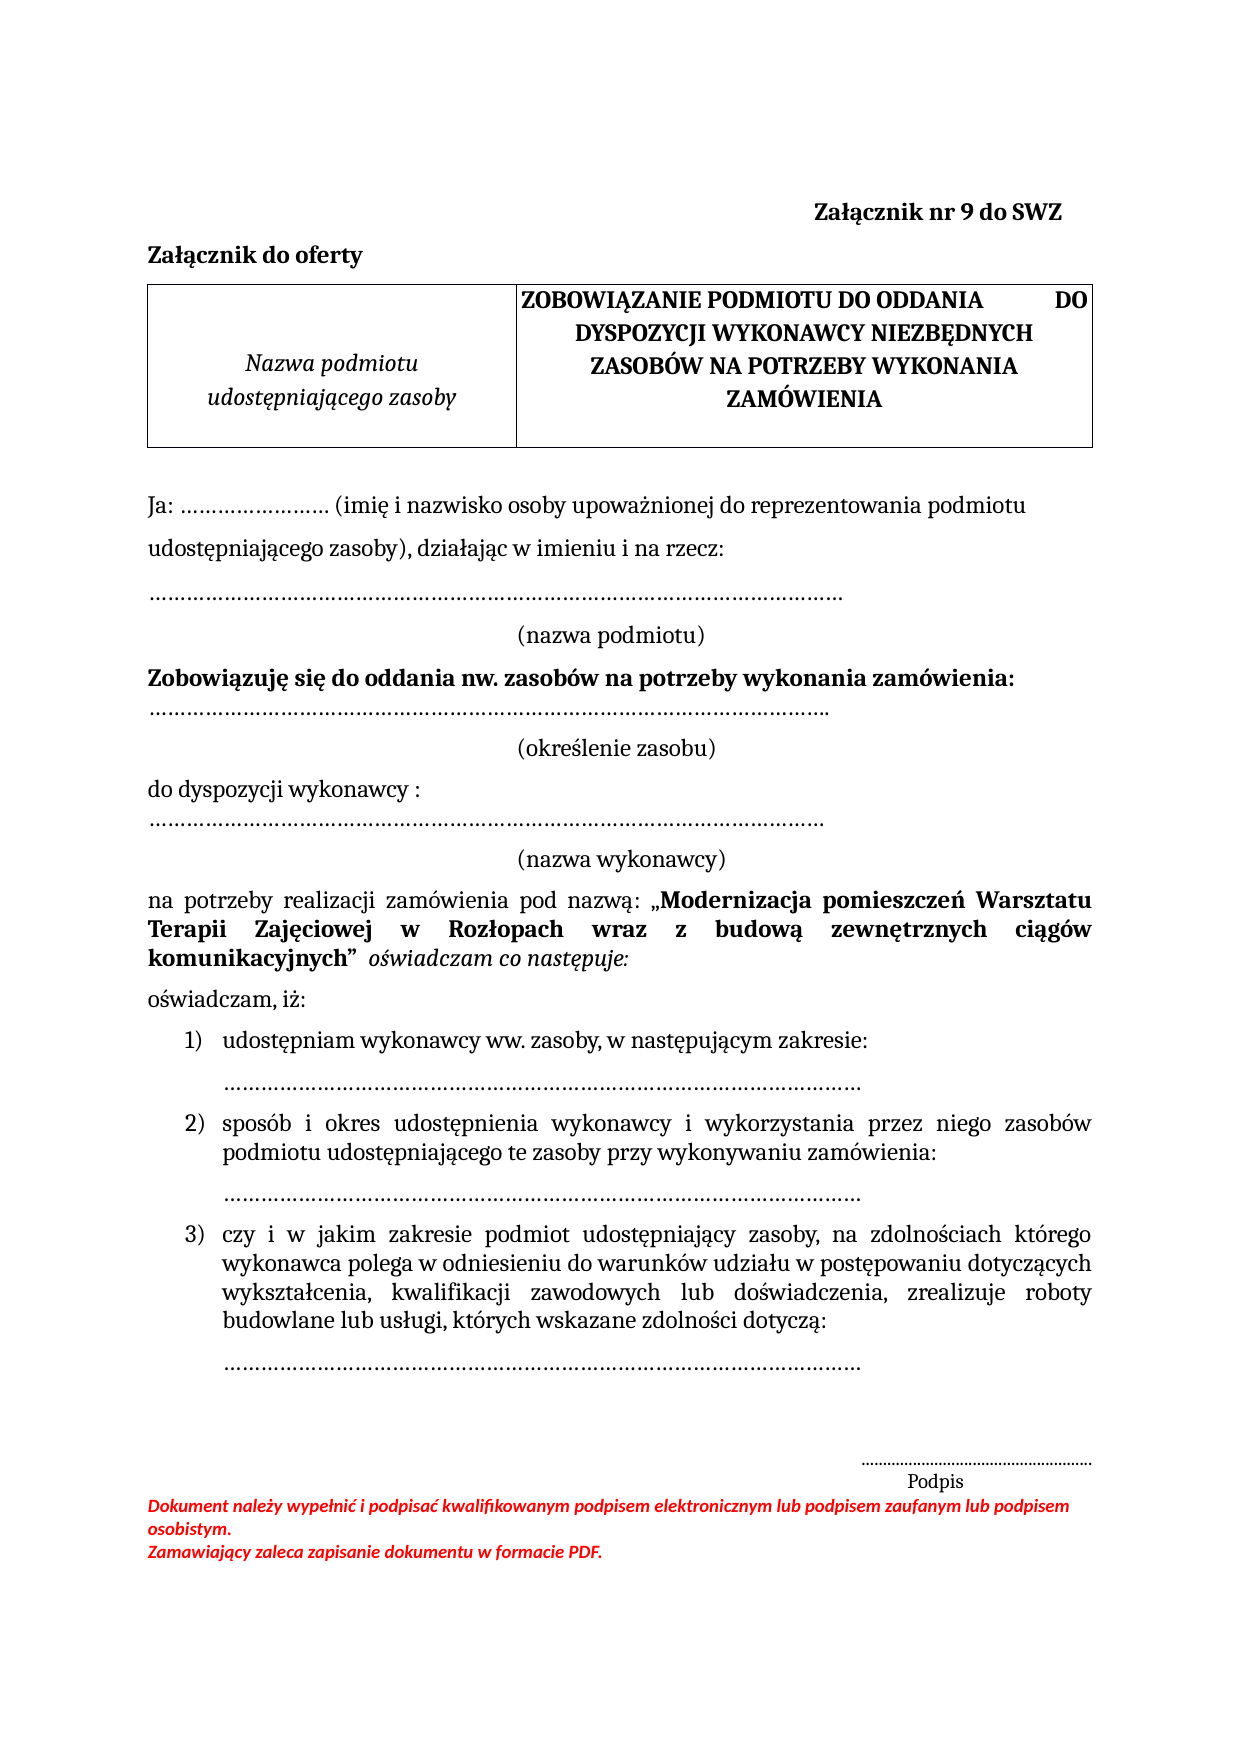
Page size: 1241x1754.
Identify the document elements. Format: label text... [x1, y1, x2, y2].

text (określenie zasobu) [443, 734, 1093, 762]
text (nazwa wykonawcy) [148, 845, 1093, 874]
list ………………………………………………………………………………………… [222, 1067, 1093, 1096]
text Zobowiązuję się do oddania nw. zasobów na potrzeby wykonania zamówienia: ………………………………………………………………………………………………. [148, 664, 1093, 721]
list ………………………………………………………………………………………… [222, 1347, 1093, 1376]
table_header Nazwa podmiotu udostępniającego zasoby [148, 285, 516, 447]
list ………………………………………………………………………………………… [222, 1179, 1093, 1207]
text Dokument należy wypełnić i podpisać kwalifikowanym podpisem elektronicznym lub podpisem zaufanym lub podpisem osobistym. [148, 1494, 1093, 1540]
list udostępniam wykonawcy ww. zasoby, w następującym zakresie: [185, 1026, 1093, 1055]
text do dyspozycji wykonawcy : ……………………………………………………………………………………………… [148, 775, 1093, 832]
text (nazwa podmiotu) [443, 621, 1093, 649]
text Podpis [516, 1470, 1093, 1494]
table_header ZOBOWIĄZANIE PODMIOTU DO ODDANIA DO DYSPOZYCJI WYKONAWCY NIEZBĘDNYCH ZASOBÓW NA POTRZEBY WYKONANIA ZAMÓWIENIA [517, 285, 1092, 447]
list sposób i okres udostępnienia wykonawcy i wykorzystania przez niego zasobów podmiotu udostępniającego te zasoby przy wykonywaniu zamówienia: [185, 1109, 1093, 1166]
list czy i w jakim zakresie podmiot udostępniający zasoby, na zdolnościach którego wykonawca polega w odniesieniu do warunków udziału w postępowaniu dotyczących wykształcenia, kwalifikacji zawodowych lub doświadczenia, zrealizuje roboty budowlane lub usługi, których wskazane zdolności dotyczą: [185, 1220, 1093, 1335]
text Ja: …………………… (imię i nazwisko osoby upoważnionej do reprezentowania podmiotu udostępniającego zasoby), działając w imieniu i na rzecz: ………………………………………………………………………………………………… [148, 491, 1093, 606]
text Zamawiający zaleca zapisanie dokumentu w formacie PDF. [148, 1540, 1093, 1563]
list ...................................................... [223, 1446, 1093, 1470]
text Załącznik nr 9 do SWZ [148, 198, 1062, 227]
text na potrzeby realizacji zamówienia pod nazwą: „Modernizacja pomieszczeń Warsztatu Terapii Zajęciowej w Rozłopach wraz z budową zewnętrznych ciągów komunikacyjnych” oświadczam co następuje: [148, 886, 1093, 972]
text oświadczam, iż: [148, 985, 1093, 1014]
text Załącznik do oferty [148, 241, 1062, 270]
